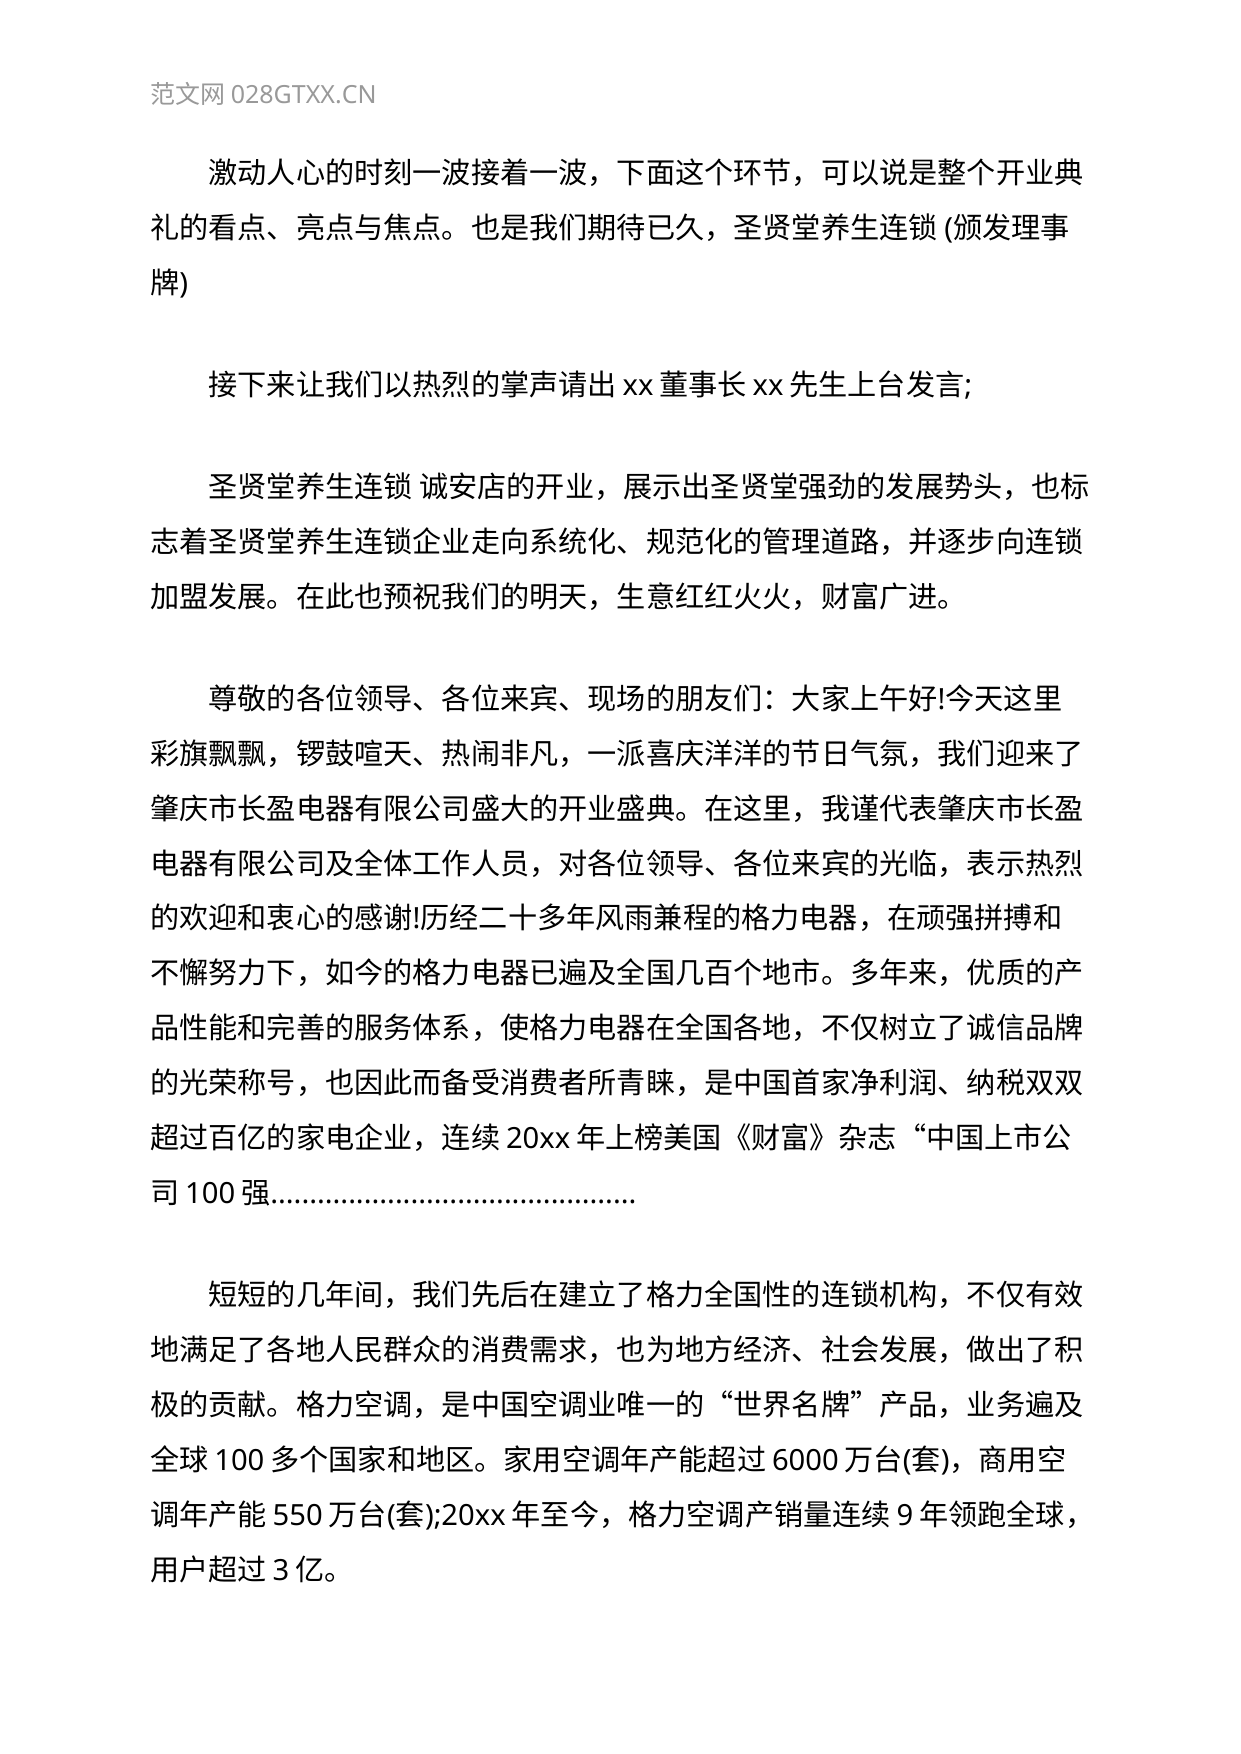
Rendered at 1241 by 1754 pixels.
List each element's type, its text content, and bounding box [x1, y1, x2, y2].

text 短短的几年间，我们先后在建立了格力全国性的连锁机构，不仅有效地满足了各地人民群众的消费需求，也为地方经济、社会发展，做出了积极的贡献。格力空调，是中国空调业唯一的“世界名牌”产品，业务遍及全球100多个国家和地区。家用空调年产能超过6000万台(套)，商用空调年产能550万台(套);20xx年至今，格力空调产销量连续9年领跑全球，用户超过3亿。 [150, 1272, 1090, 1589]
text 接下来让我们以热烈的掌声请出xx董事长xx先生上台发言; [150, 362, 1090, 404]
text 尊敬的各位领导、各位来宾、现场的朋友们：大家上午好!今天这里彩旗飘飘，锣鼓喧天、热闹非凡，一派喜庆洋洋的节日气氛，我们迎来了肇庆市长盈电器有限公司盛大的开业盛典。在这里，我谨代表肇庆市长盈电器有限公司及全体工作人员，对各位领导、各位来宾的光临，表示热烈的欢迎和衷心的感谢!历经二十多年风雨兼程的格力电器，在顽强拼搏和不懈努力下，如今的格力电器已遍及全国几百个地市。多年来，优质的产品性能和完善的服务体系，使格力电器在全国各地，不仅树立了诚信品牌的光荣称号，也因此而备受消费者所青睐，是中国首家净利润、纳税双双超过百亿的家电企业，连续20xx年上榜美国《财富》杂志“中国上市公司100强............................................... [150, 675, 1090, 1212]
text 圣贤堂养生连锁 诚安店的开业，展示出圣贤堂强劲的发展势头，也标志着圣贤堂养生连锁企业走向系统化、规范化的管理道路，并逐步向连锁加盟发展。在此也预祝我们的明天，生意红红火火，财富广进。 [150, 464, 1090, 616]
text 激动人心的时刻一波接着一波，下面这个环节，可以说是整个开业典礼的看点、亮点与焦点。也是我们期待已久，圣贤堂养生连锁 (颁发理事牌) [150, 150, 1090, 302]
